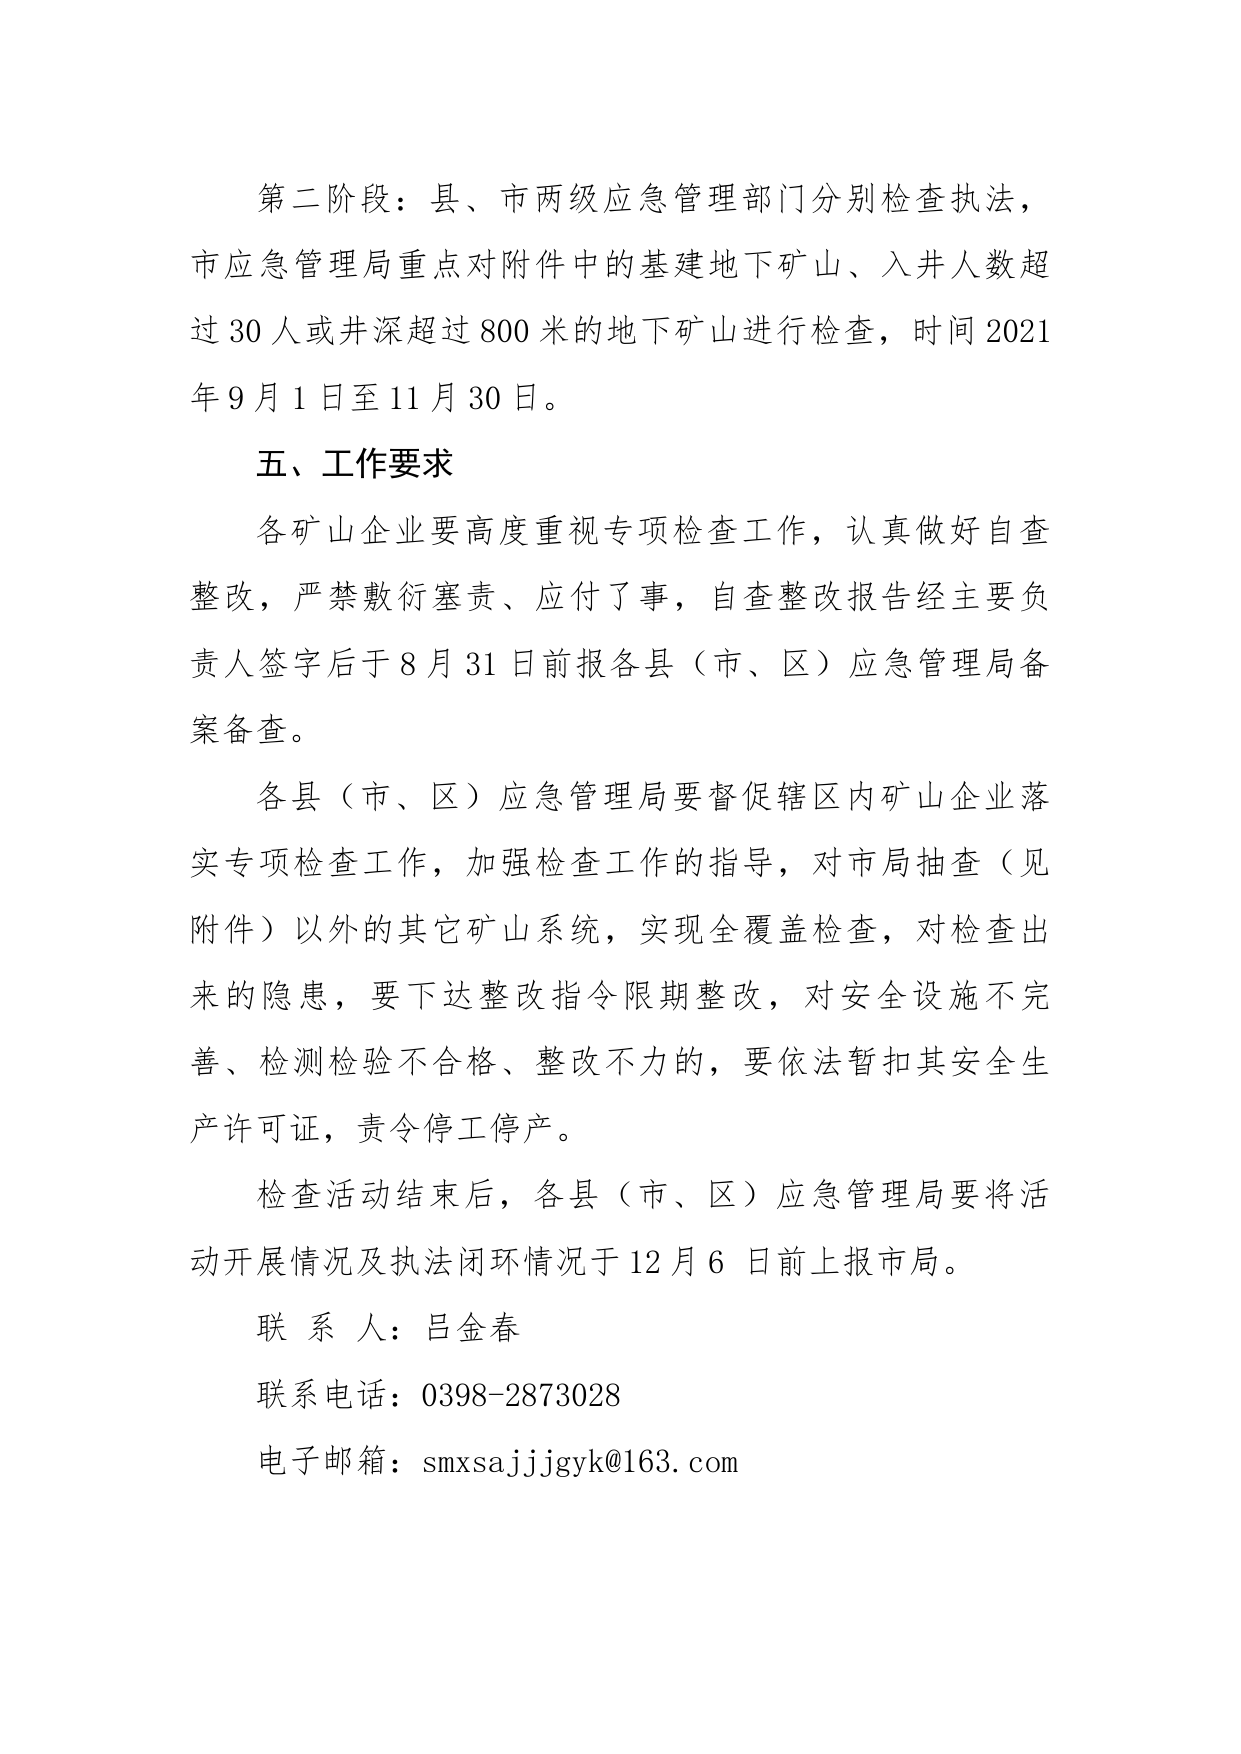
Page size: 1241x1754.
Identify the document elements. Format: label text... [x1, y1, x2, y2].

text 第二阶段：县、市两级应急管理部门分别检查执法，市应急管理局重点对附件中的基建地下矿山、入井人数超过30人或井深超过800米的地下矿山进行检查，时间2021年9月1日至11月30日。 [188, 162, 1052, 428]
list 检查活动结束后，各县（市、区）应急管理局要将活动开展情况及执法闭环情况于12月6 日前上报市局。 [188, 1159, 1052, 1292]
list 联 系 人：吕金春 [188, 1292, 1052, 1359]
list 联系电话：0398-2873028 [188, 1359, 1052, 1425]
list 各矿山企业要高度重视专项检查工作，认真做好自查整改，严禁敷衍塞责、应付了事，自查整改报告经主要负责人签字后于8月31日前报各县（市、区）应急管理局备案备查。 [188, 495, 1052, 761]
list 各县（市、区）应急管理局要督促辖区内矿山企业落实专项检查工作，加强检查工作的指导，对市局抽查（见附件）以外的其它矿山系统，实现全覆盖检查，对检查出来的隐患，要下达整改指令限期整改，对安全设施不完善、检测检验不合格、整改不力的，要依法暂扣其安全生产许可证，责令停工停产。 [188, 761, 1052, 1159]
list 电子邮箱：smxsajjjgyk@163.com [188, 1425, 1052, 1492]
list 五、工作要求 [188, 428, 1052, 495]
